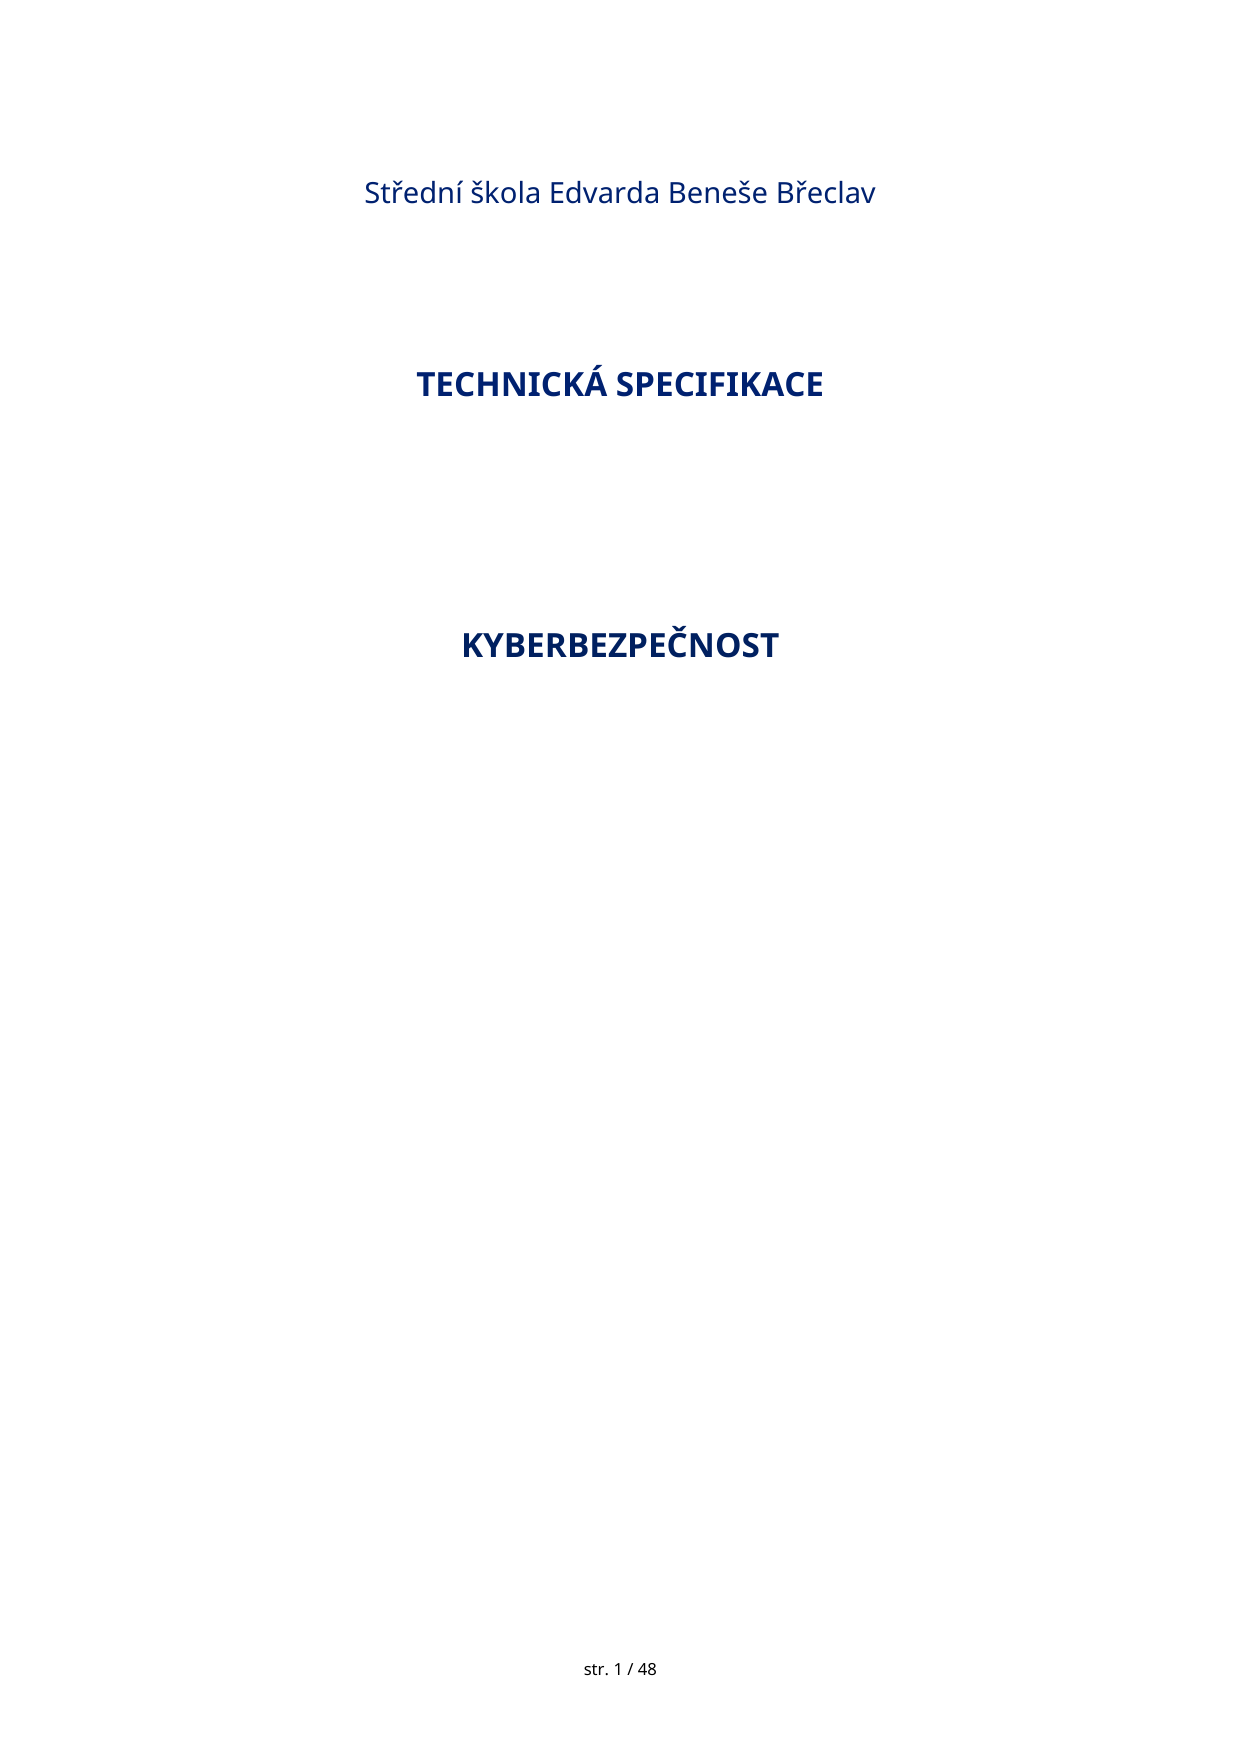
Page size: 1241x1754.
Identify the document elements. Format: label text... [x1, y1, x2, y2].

subtitle Střední škola Edvarda Beneše Břeclav [148, 173, 1093, 212]
subtitle TECHNICKÁ SPECIFIKACE [148, 360, 1093, 406]
text KYBERBEZPEČNOST [148, 622, 1093, 667]
